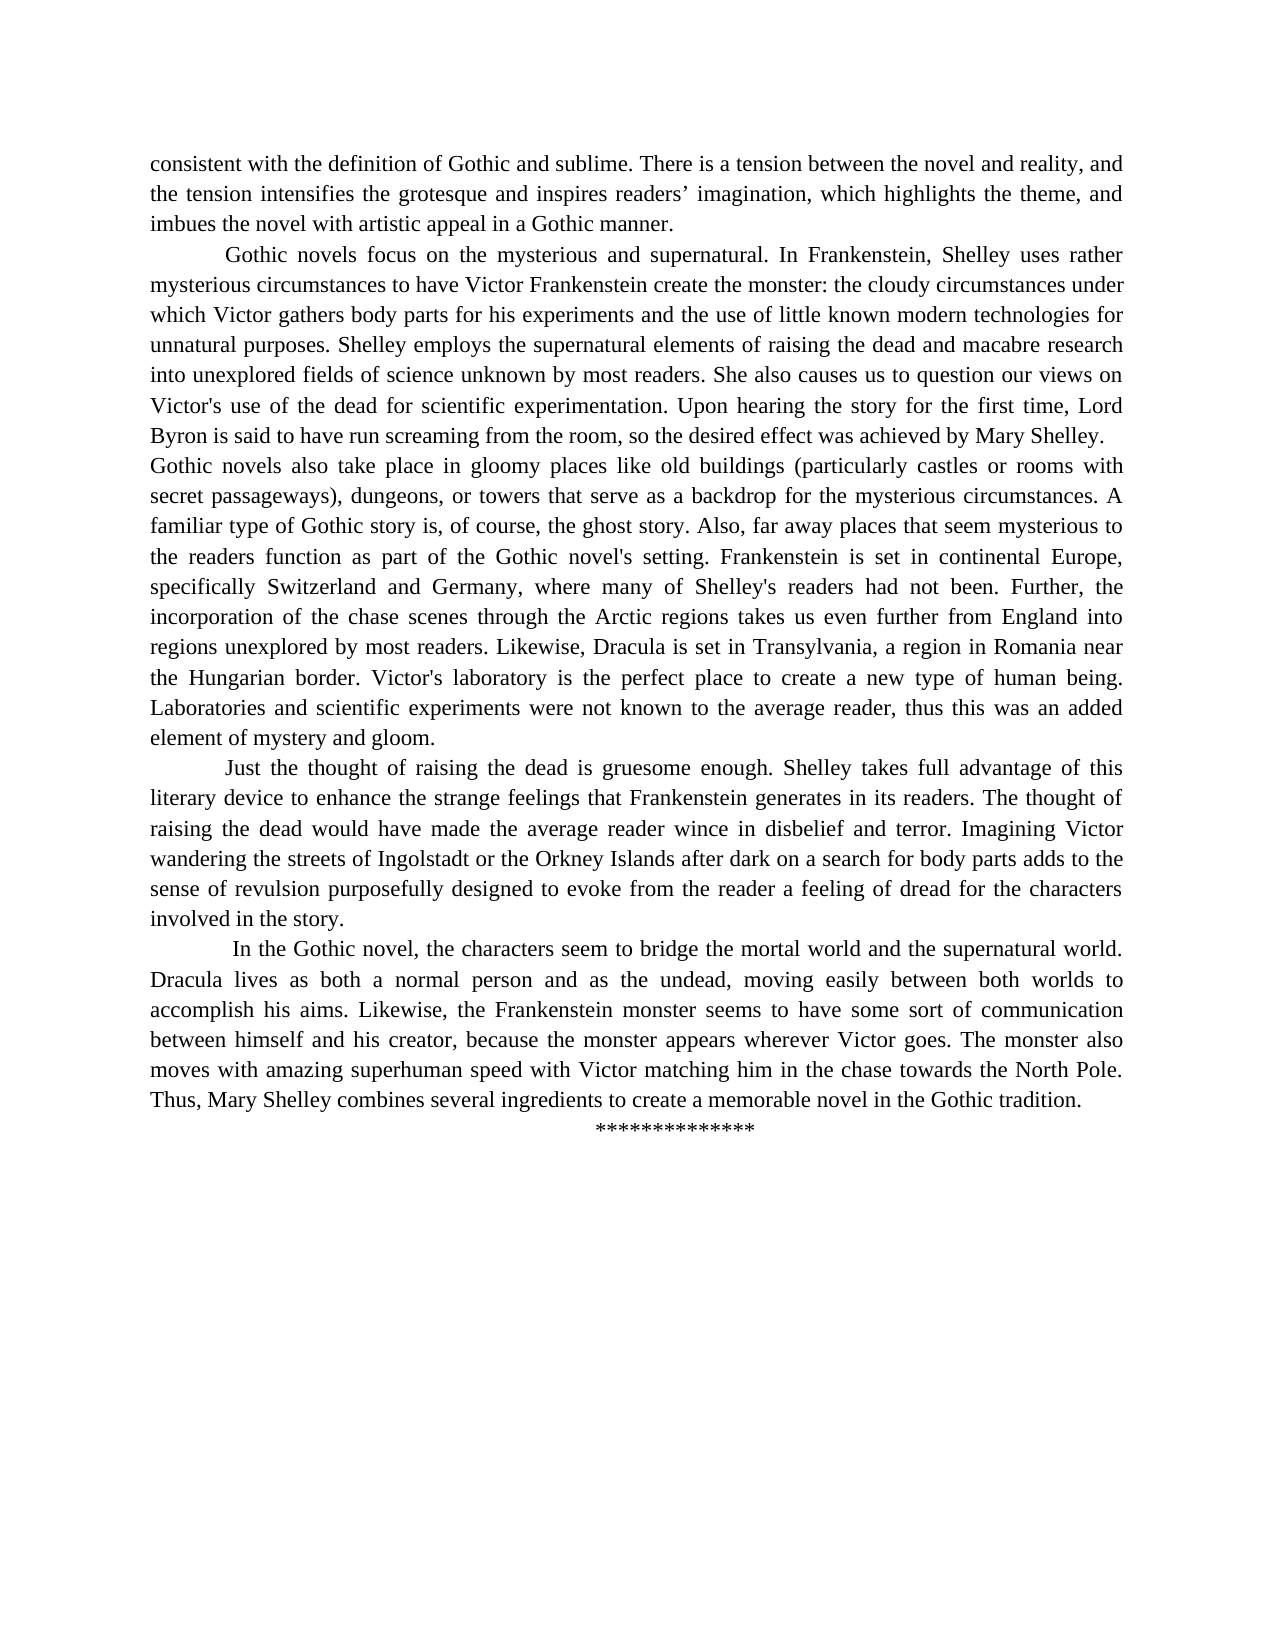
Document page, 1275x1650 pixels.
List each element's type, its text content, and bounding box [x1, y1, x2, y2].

text Just the thought of raising the dead is gruesome enough. Shelley takes full advantage of this literary device to enhance the strange feelings that Frankenstein generates in its readers. The thought of raising the dead would have made the average reader wince in disbelief and terror. Imagining Victor wandering the streets of Ingolstadt or the Orkney Islands after dark on a search for body parts adds to the sense of revulsion purposefully designed to evoke from the reader a feeling of dread for the characters involved in the story. [150, 754, 1125, 932]
text In the Gothic novel, the characters seem to bridge the mortal world and the supernatural world. Dracula lives as both a normal person and as the undead, moving easily between both worlds to accomplish his aims. Likewise, the Frankenstein monster seems to have some sort of communication between himself and his creator, because the monster appears wherever Victor goes. The monster also moves with amazing superhuman speed with Victor matching him in the chase towards the North Pole. Thus, Mary Shelley combines several ingredients to create a memorable novel in the Gothic tradition. [150, 935, 1125, 1113]
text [150, 150, 1125, 237]
text Gothic novels focus on the mysterious and supernatural. In Frankenstein, Shelley uses rather mysterious circumstances to have Victor Frankenstein create the monster: the cloudy circumstances under which Victor gathers body parts for his experiments and the use of little known modern technologies for unnatural purposes. Shelley employs the supernatural elements of raising the dead and macabre research into unexplored fields of science unknown by most readers. She also causes us to question our views on Victor's use of the dead for scientific experimentation. Upon hearing the story for the first time, Lord Byron is said to have run screaming from the room, so the desired effect was achieved by Mary Shelley. [150, 241, 1125, 448]
text Gothic novels also take place in gloomy places like old buildings (particularly castles or rooms with secret passageways), dungeons, or towers that serve as a backdrop for the mysterious circumstances. A familiar type of Gothic story is, of course, the ghost story. Also, far away places that seem mysterious to the readers function as part of the Gothic novel's setting. Frankenstein is set in continental Europe, specifically Switzerland and Germany, where many of Shelley's readers had not been. Further, the incorporation of the chase scenes through the Arctic regions takes us even further from England into regions unexplored by most readers. Likewise, Dracula is set in Transylvania, a region in Romania near the Hungarian border. Victor's laboratory is the perfect place to create a new type of human being. Laboratories and scientific experiments were not known to the average reader, thus this was an added element of mystery and gloom. [150, 452, 1125, 750]
text ************** [150, 1117, 1125, 1143]
